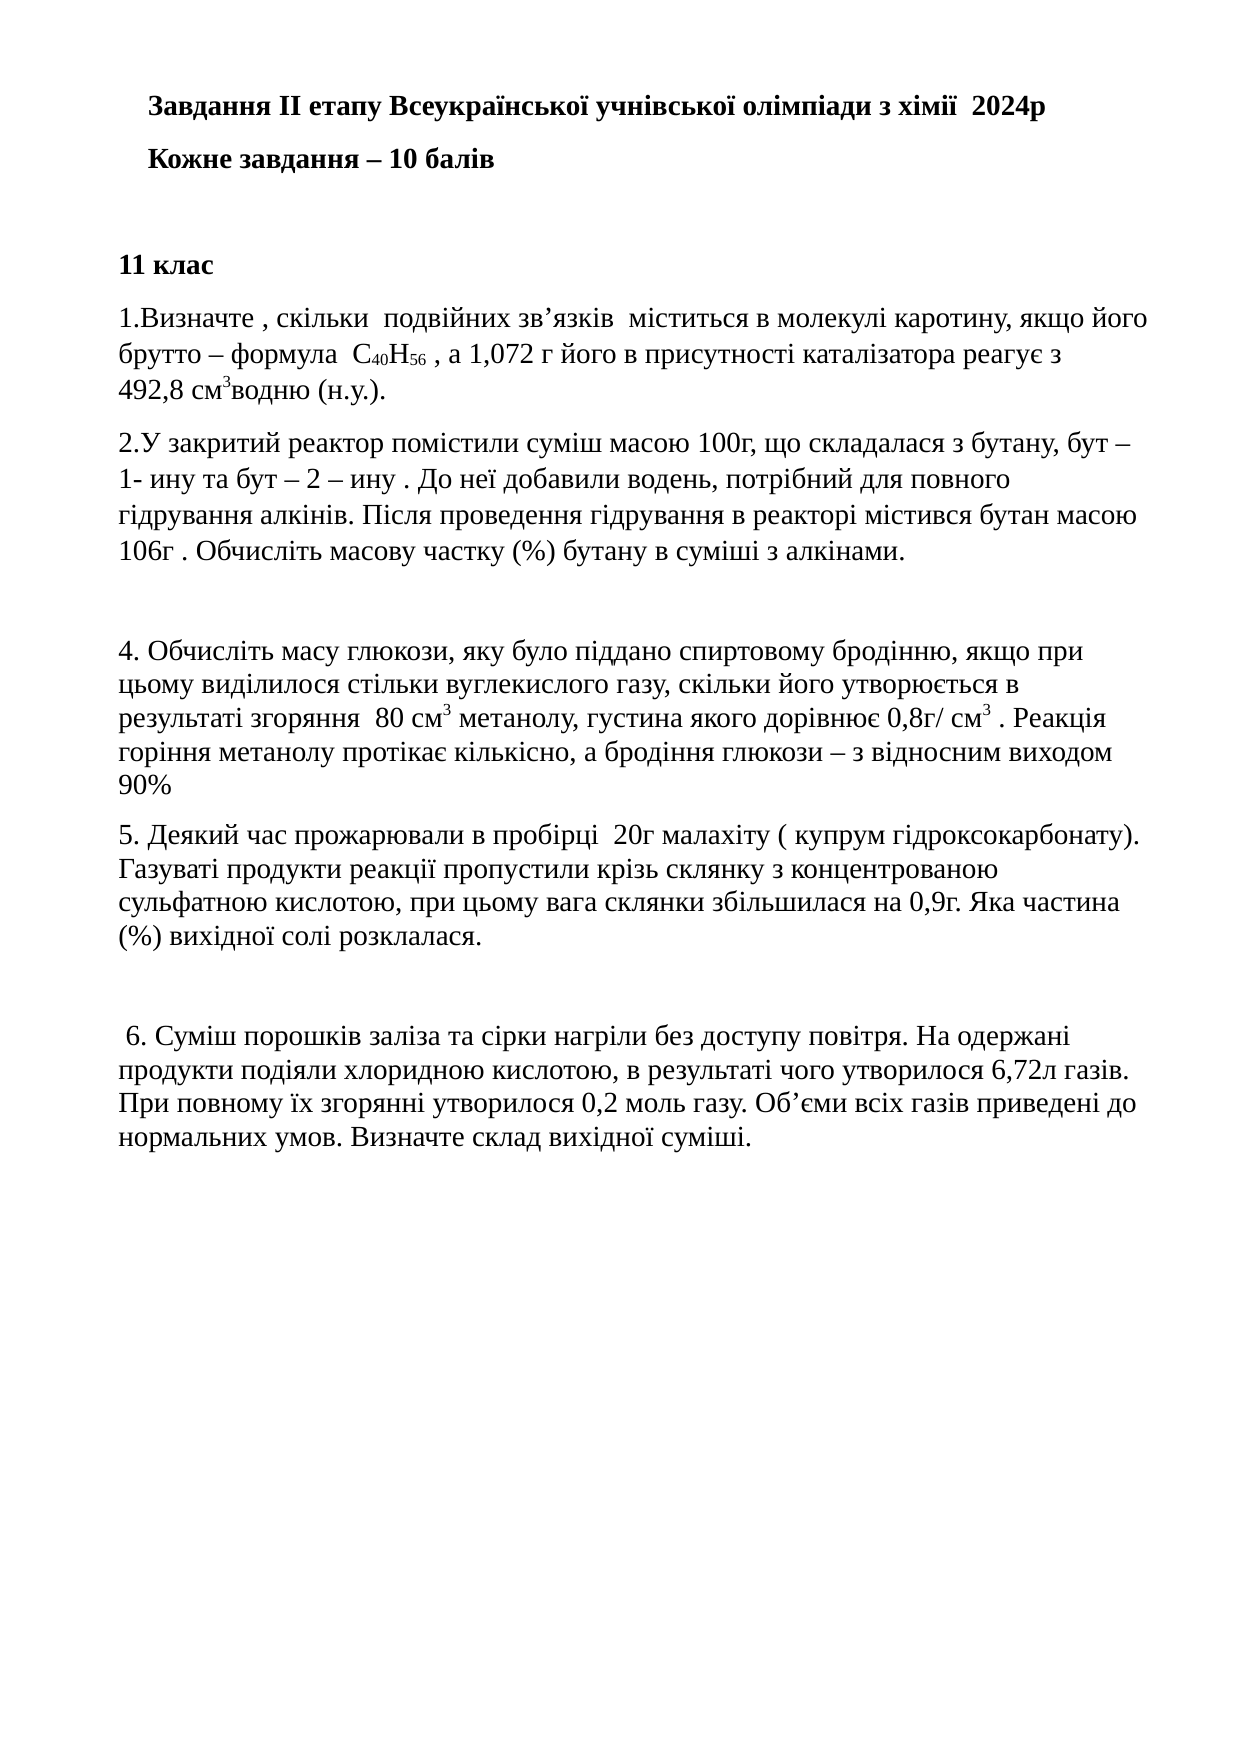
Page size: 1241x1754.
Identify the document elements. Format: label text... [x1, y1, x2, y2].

text Завдання ІІ етапу Всеукраїнської учнівської олімпіади з хімії 2024р [148, 88, 1152, 122]
text 4. Обчисліть масу глюкози, яку було піддано спиртовому бродінню, якщо при цьому виділилося стільки вуглекислого газу, скільки його утворюється в результаті згоряння 80 см3 метанолу, густина якого дорівнює 0,8г/ см3 . Реакція горіння метанолу протікає кількісно, а бродіння глюкози – з відносним виходом 90% [118, 633, 1152, 801]
text 6. Суміш порошків заліза та сірки нагріли без доступу повітря. На одержані продукти подіяли хлоридною кислотою, в результаті чого утворилося 6,72л газів. При повному їх згорянні утворилося 0,2 моль газу. Об’єми всіх газів приведені до нормальних умов. Визначте склад вихідної суміші. [118, 1018, 1152, 1153]
text Кожне завдання – 10 балів [148, 141, 1152, 175]
text 2.У закритий реактор помістили суміш масою 100г, що складалася з бутану, бут – 1- ину та бут – 2 – ину . До неї добавили водень, потрібний для повного гідрування алкінів. Після проведення гідрування в реакторі містився бутан масою 106г . Обчисліть масову частку (%) бутану в суміші з алкінами. [118, 425, 1152, 567]
text 11 клас [118, 247, 1152, 281]
text 5. Деякий час прожарювали в пробірці 20г малахіту ( купрум гідроксокарбонату). Газуваті продукти реакції пропустили крізь склянку з концентрованою сульфатною кислотою, при цьому вага склянки збільшилася на 0,9г. Яка частина (%) вихідної солі розклалася. [118, 817, 1152, 952]
text 1.Визначте , скільки подвійних зв’язків міститься в молекулі каротину, якщо його брутто – формула С40Н56 , а 1,072 г його в присутності каталізатора реагує з 492,8 см3водню (н.у.). [118, 300, 1152, 406]
